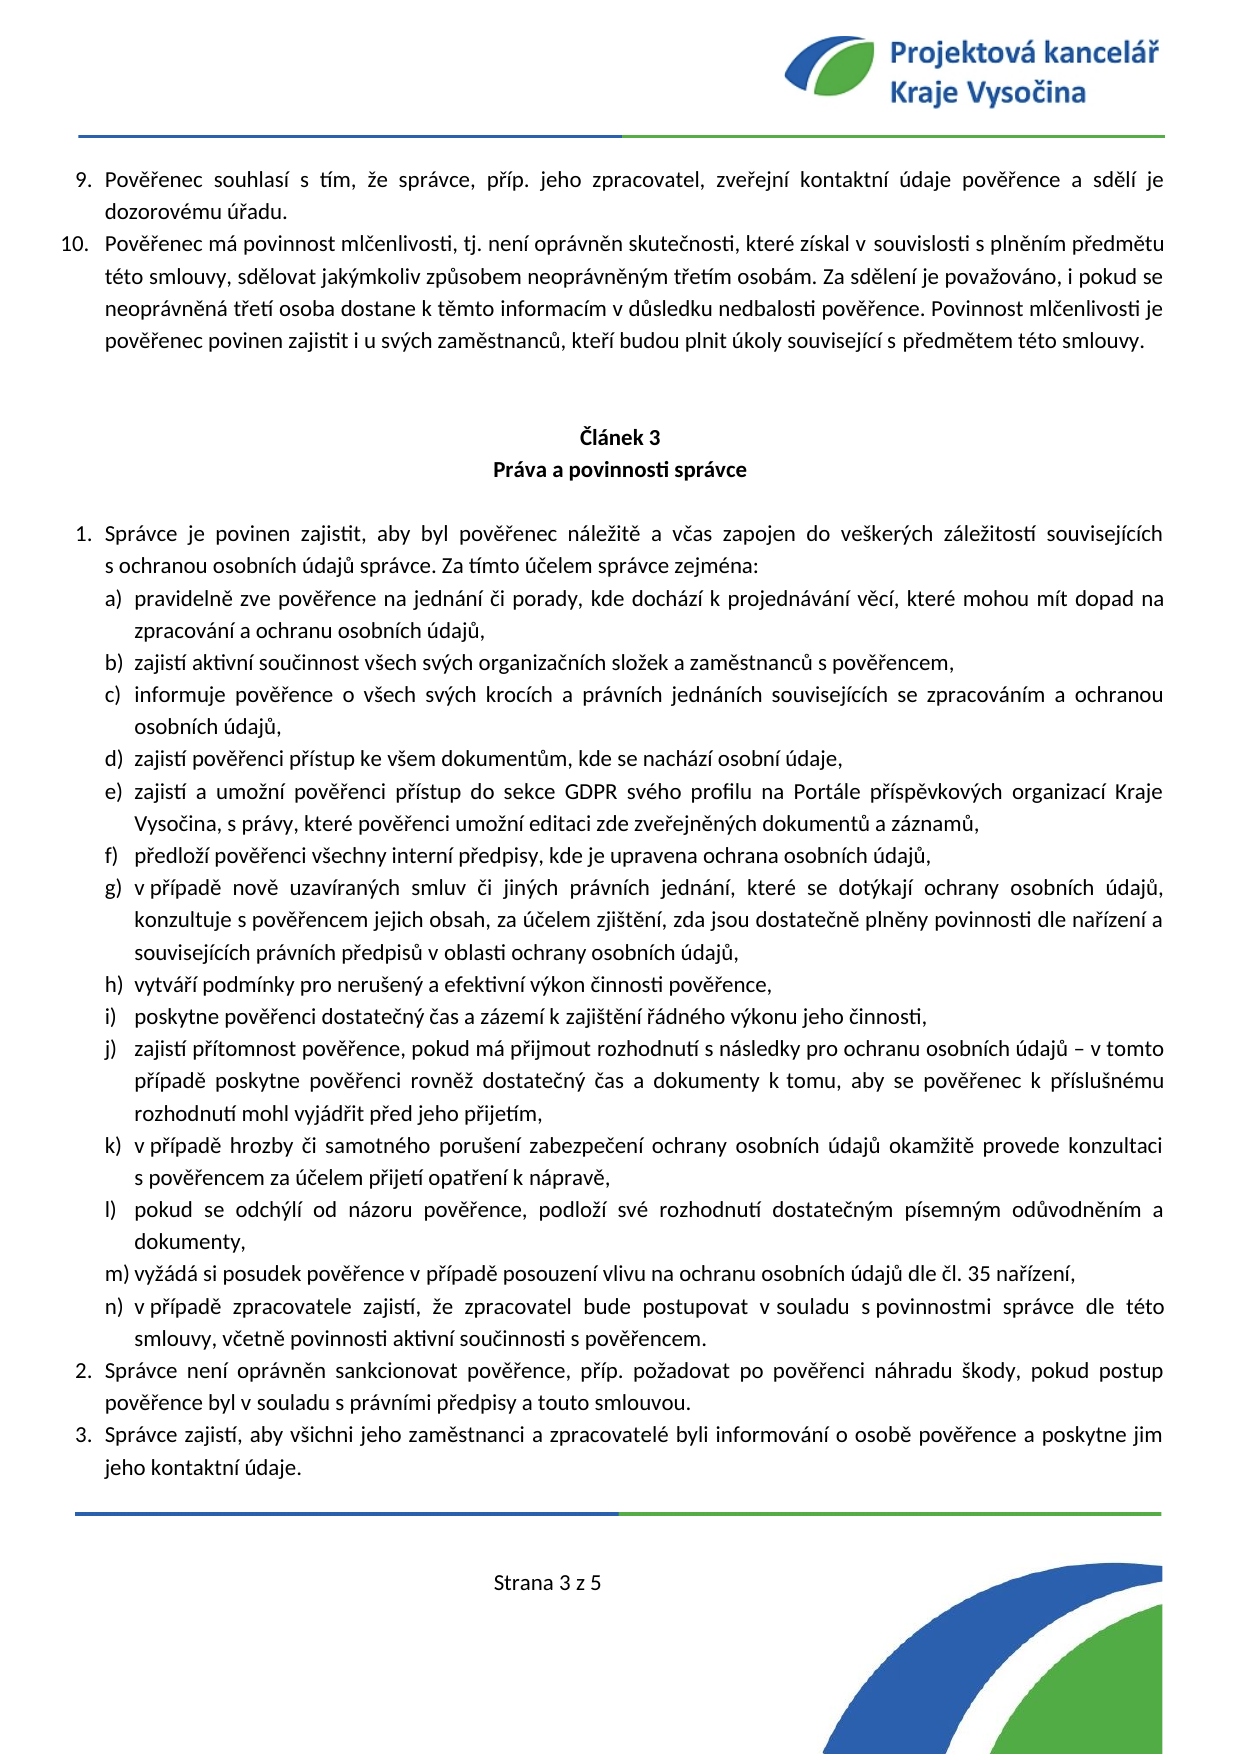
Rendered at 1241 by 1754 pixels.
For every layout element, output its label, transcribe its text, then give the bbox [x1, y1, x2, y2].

list zajistí aktivní součinnost všech svých organizačních složek a zaměstnanců s pověřencem, [104, 648, 1165, 676]
list pokud se odchýlí od názoru pověřence, podloží své rozhodnutí dostatečným písemným odůvodněním a dokumenty, [104, 1195, 1165, 1255]
picture [784, 36, 1165, 109]
list Pověřenec souhlasí s tím, že správce, příp. jeho zpracovatel, zveřejní kontaktní údaje pověřence a sdělí je dozorovému úřadu. [75, 165, 1165, 225]
list informuje pověřence o všech svých krocích a právních jednáních souvisejících se zpracováním a ochranou osobních údajů, [104, 680, 1165, 740]
list vyžádá si posudek pověřence v případě posouzení vlivu na ochranu osobních údajů dle čl. 35 nařízení, [104, 1259, 1165, 1288]
list Článek 3 [75, 423, 1165, 451]
list Správce je povinen zajistit, aby byl pověřenec náležitě a včas zapojen do veškerých záležitostí souvisejících s ochranou osobních údajů správce. Za tímto účelem správce zejména: [75, 519, 1165, 579]
picture [75, 1512, 1162, 1516]
list Správce není oprávněn sankcionovat pověřence, příp. požadovat po pověřenci náhradu škody, pokud postup pověřence byl v souladu s právními předpisy a touto smlouvou. [75, 1356, 1165, 1416]
picture [816, 1553, 1163, 1754]
list Pověřenec má povinnost mlčenlivosti, tj. není oprávněn skutečnosti, které získal v souvislosti s plněním předmětu této smlouvy, sdělovat jakýmkoliv způsobem neoprávněným třetím osobám. Za sdělení je považováno, i pokud se neoprávněná třetí osoba dostane k těmto informacím v důsledku nedbalosti pověřence. Povinnost mlčenlivosti je pověřenec povinen zajistit i u svých zaměstnanců, kteří budou plnit úkoly související s předmětem této smlouvy. [60, 229, 1165, 354]
list Práva a povinnosti správce [75, 455, 1165, 483]
list zajistí pověřenci přístup ke všem dokumentům, kde se nachází osobní údaje, [104, 744, 1165, 773]
list v případě zpracovatele zajistí, že zpracovatel bude postupovat v souladu s povinnostmi správce dle této smlouvy, včetně povinnosti aktivní součinnosti s pověřencem. [104, 1292, 1165, 1352]
list pravidelně zve pověřence na jednání či porady, kde dochází k projednávání věcí, které mohou mít dopad na zpracování a ochranu osobních údajů, [104, 584, 1165, 644]
list v případě hrozby či samotného porušení zabezpečení ochrany osobních údajů okamžitě provede konzultaci s pověřencem za účelem přijetí opatření k nápravě, [104, 1131, 1165, 1191]
list zajistí přítomnost pověřence, pokud má přijmout rozhodnutí s následky pro ochranu osobních údajů – v tomto případě poskytne pověřenci rovněž dostatečný čas a dokumenty k tomu, aby se pověřenec k příslušnému rozhodnutí mohl vyjádřit před jeho přijetím, [104, 1034, 1165, 1127]
list poskytne pověřenci dostatečný čas a zázemí k zajištění řádného výkonu jeho činnosti, [104, 1002, 1165, 1030]
list Správce zajistí, aby všichni jeho zaměstnanci a zpracovatelé byli informování o osobě pověřence a poskytne jim jeho kontaktní údaje. [75, 1421, 1165, 1481]
list zajistí a umožní pověřenci přístup do sekce GDPR svého profilu na Portále příspěvkových organizací Kraje Vysočina, s právy, které pověřenci umožní editaci zde zveřejněných dokumentů a záznamů, [104, 777, 1165, 837]
list v případě nově uzavíraných smluv či jiných právních jednání, které se dotýkají ochrany osobních údajů, konzultuje s pověřencem jejich obsah, za účelem zjištění, zda jsou dostatečně plněny povinnosti dle nařízení a souvisejících právních předpisů v oblasti ochrany osobních údajů, [104, 873, 1165, 966]
list vytváří podmínky pro nerušený a efektivní výkon činnosti pověřence, [104, 970, 1165, 998]
list předloží pověřenci všechny interní předpisy, kde je upravena ochrana osobních údajů, [104, 841, 1165, 869]
